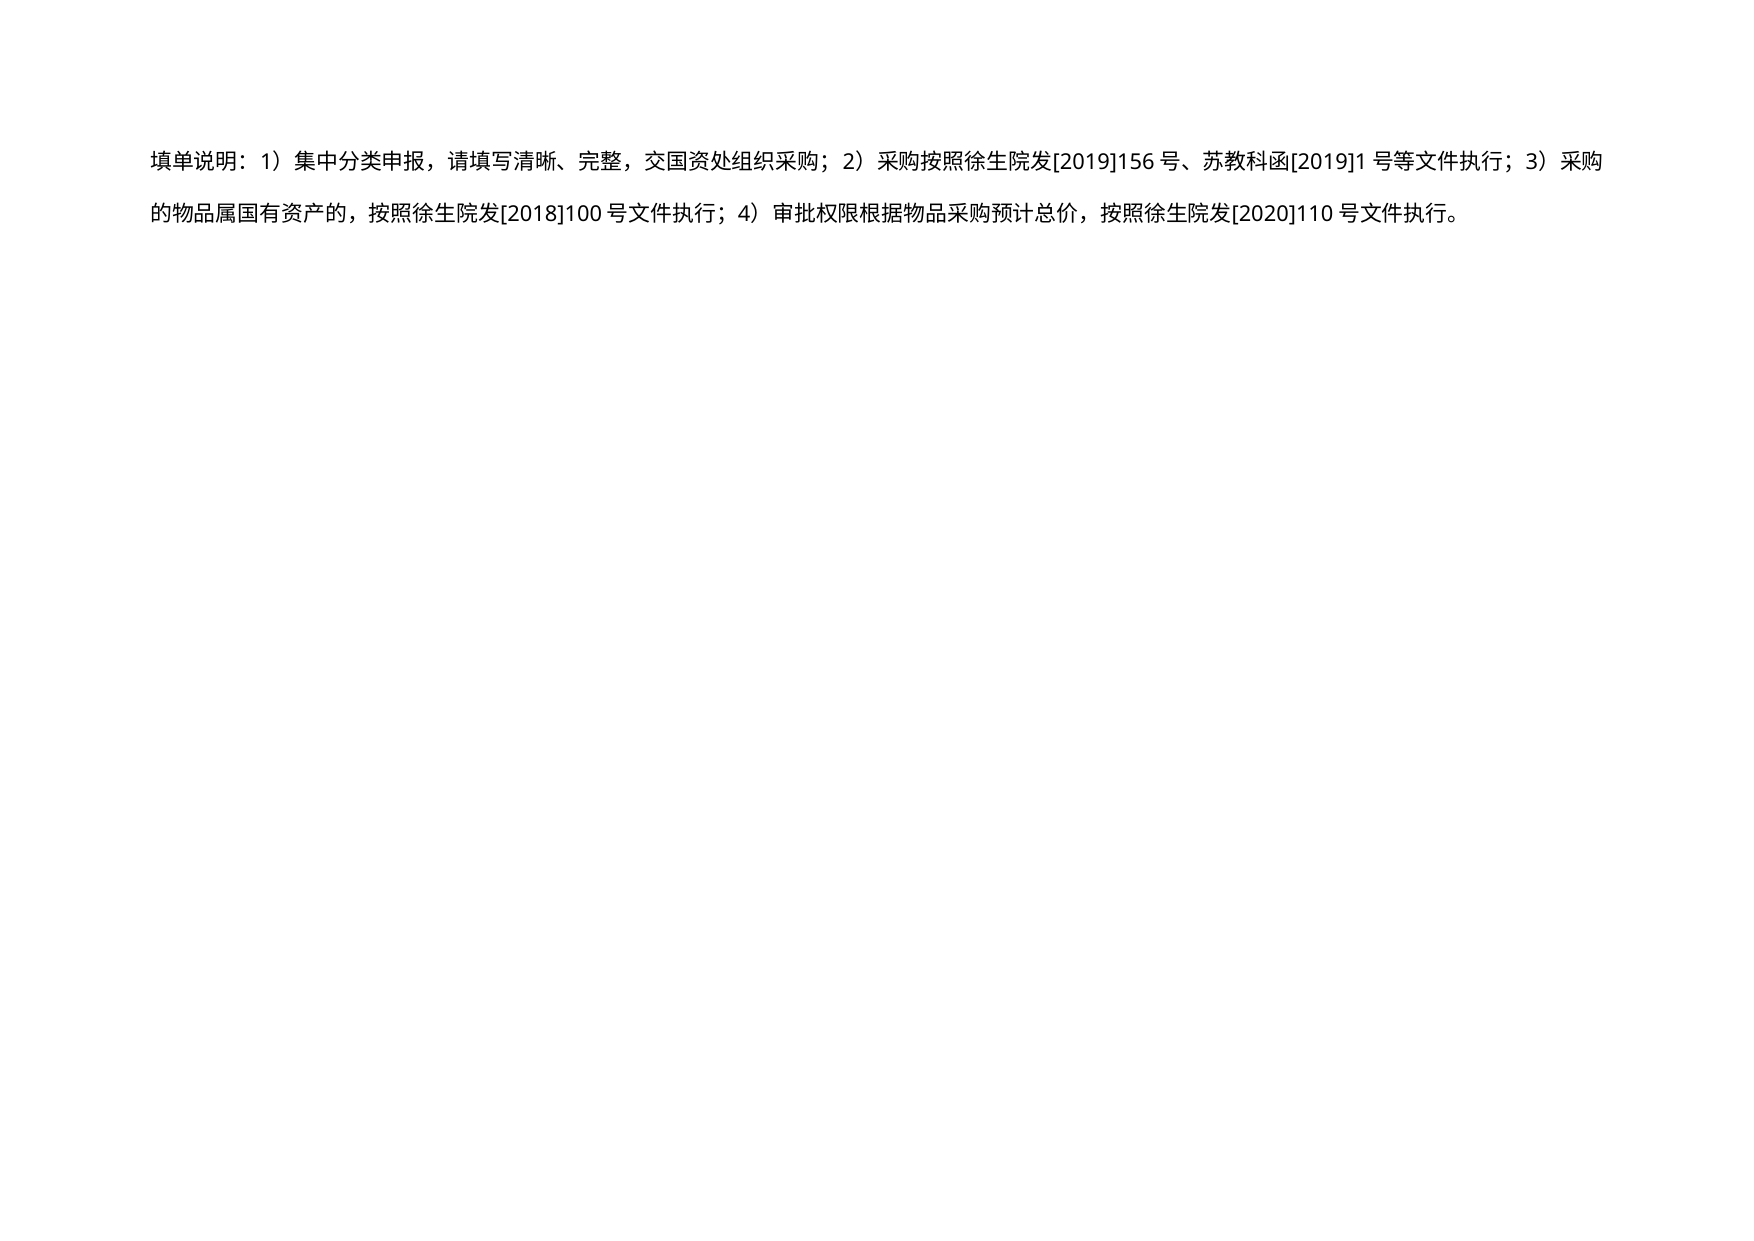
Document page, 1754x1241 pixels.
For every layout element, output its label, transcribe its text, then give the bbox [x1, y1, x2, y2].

text 填单说明：1）集中分类申报，请填写清晰、完整，交国资处组织采购；2）采购按照徐生院发[2019]156号、苏教科函[2019]1号等文件执行；3）采购的物品属国有资产的，按照徐生院发[2018]100号文件执行；4）审批权限根据物品采购预计总价，按照徐生院发[2020]110号文件执行。 [150, 128, 1604, 232]
